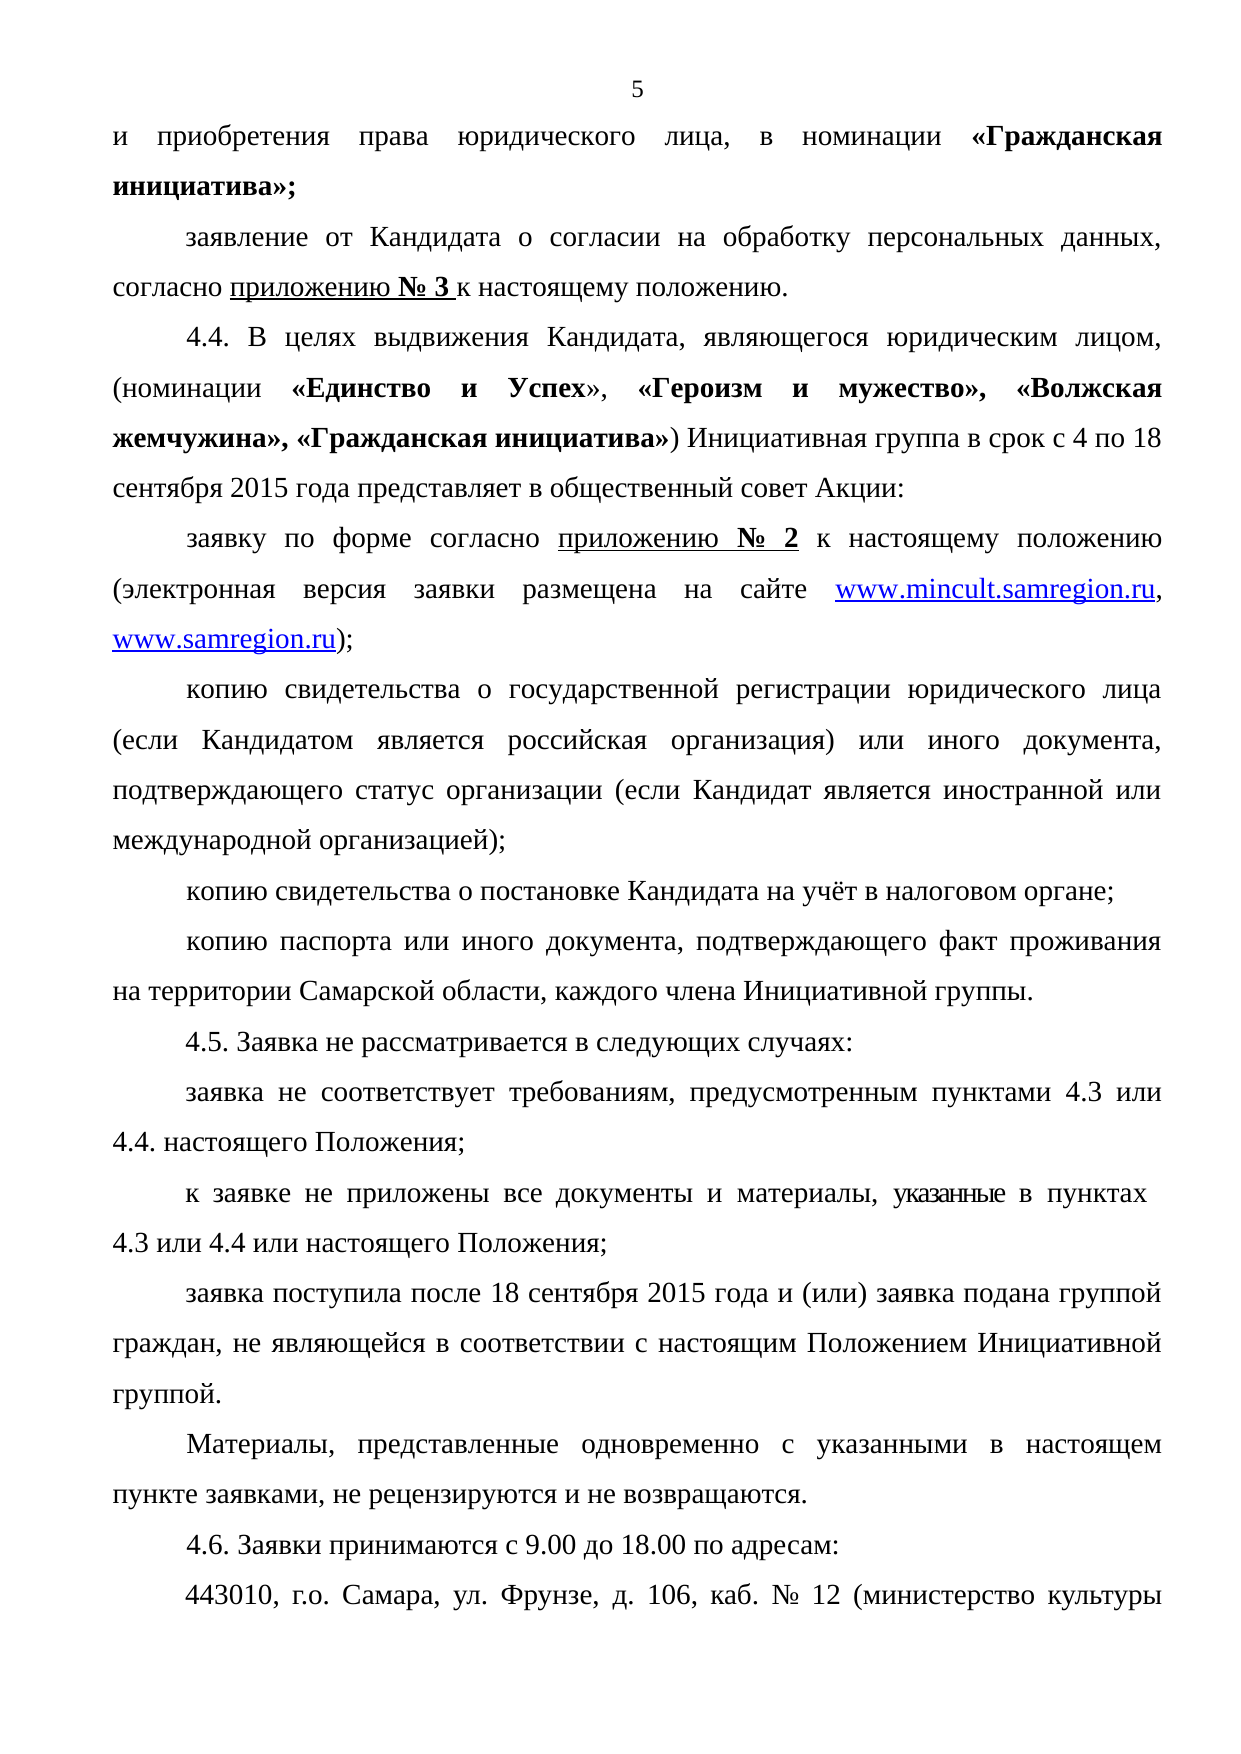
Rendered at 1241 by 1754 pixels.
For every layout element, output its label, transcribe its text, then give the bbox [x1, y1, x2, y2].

text 4.5. Заявка не рассматривается в следующих случаях: [112, 1024, 1162, 1057]
text копию свидетельства о постановке Кандидата на учёт в налоговом органе; [112, 873, 1162, 906]
text копию свидетельства о государственной регистрации юридического лица (если Кандидатом является российская организация) или иного документа, подтверждающего статус организации (если Кандидат является иностранной или международной организацией); [112, 672, 1162, 856]
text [112, 1577, 1162, 1611]
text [112, 118, 1162, 202]
text 4.6. Заявки принимаются с 9.00 до 18.00 по адресам: [112, 1527, 1162, 1560]
text к заявке не приложены все документы и материалы, указанные в пунктах 4.3 или 4.4 или настоящего Положения; [112, 1175, 1162, 1258]
text Материалы, представленные одновременно с указанными в настоящем пункте заявками, не рецензируются и не возвращаются. [112, 1426, 1162, 1510]
text заявление от Кандидата о согласии на обработку персональных данных, согласно приложению № 3 к настоящему положению. [112, 219, 1162, 303]
text заявка не соответствует требованиям, предусмотренным пунктами 4.3 или 4.4. настоящего Положения; [112, 1074, 1162, 1158]
text копию паспорта или иного документа, подтверждающего факт проживания на территории Самарской области, каждого члена Инициативной группы. [112, 923, 1162, 1007]
text 4.4. В целях выдвижения Кандидата, являющегося юридическим лицом, (номинации «Единство и Успех», «Героизм и мужество», «Волжская жемчужина», «Гражданская инициатива») Инициативная группа в срок с 4 по 18 сентября 2015 года представляет в общественный совет Акции: [112, 319, 1162, 504]
text заявка поступила после 18 сентября 2015 года и (или) заявка подана группой граждан, не являющейся в соответствии с настоящим Положением Инициативной группой. [112, 1275, 1162, 1409]
text заявку по форме согласно приложению № 2 к настоящему положению (электронная версия заявки размещена на сайте www.mincult.samregion.ru, www.samregion.ru); [112, 521, 1162, 655]
